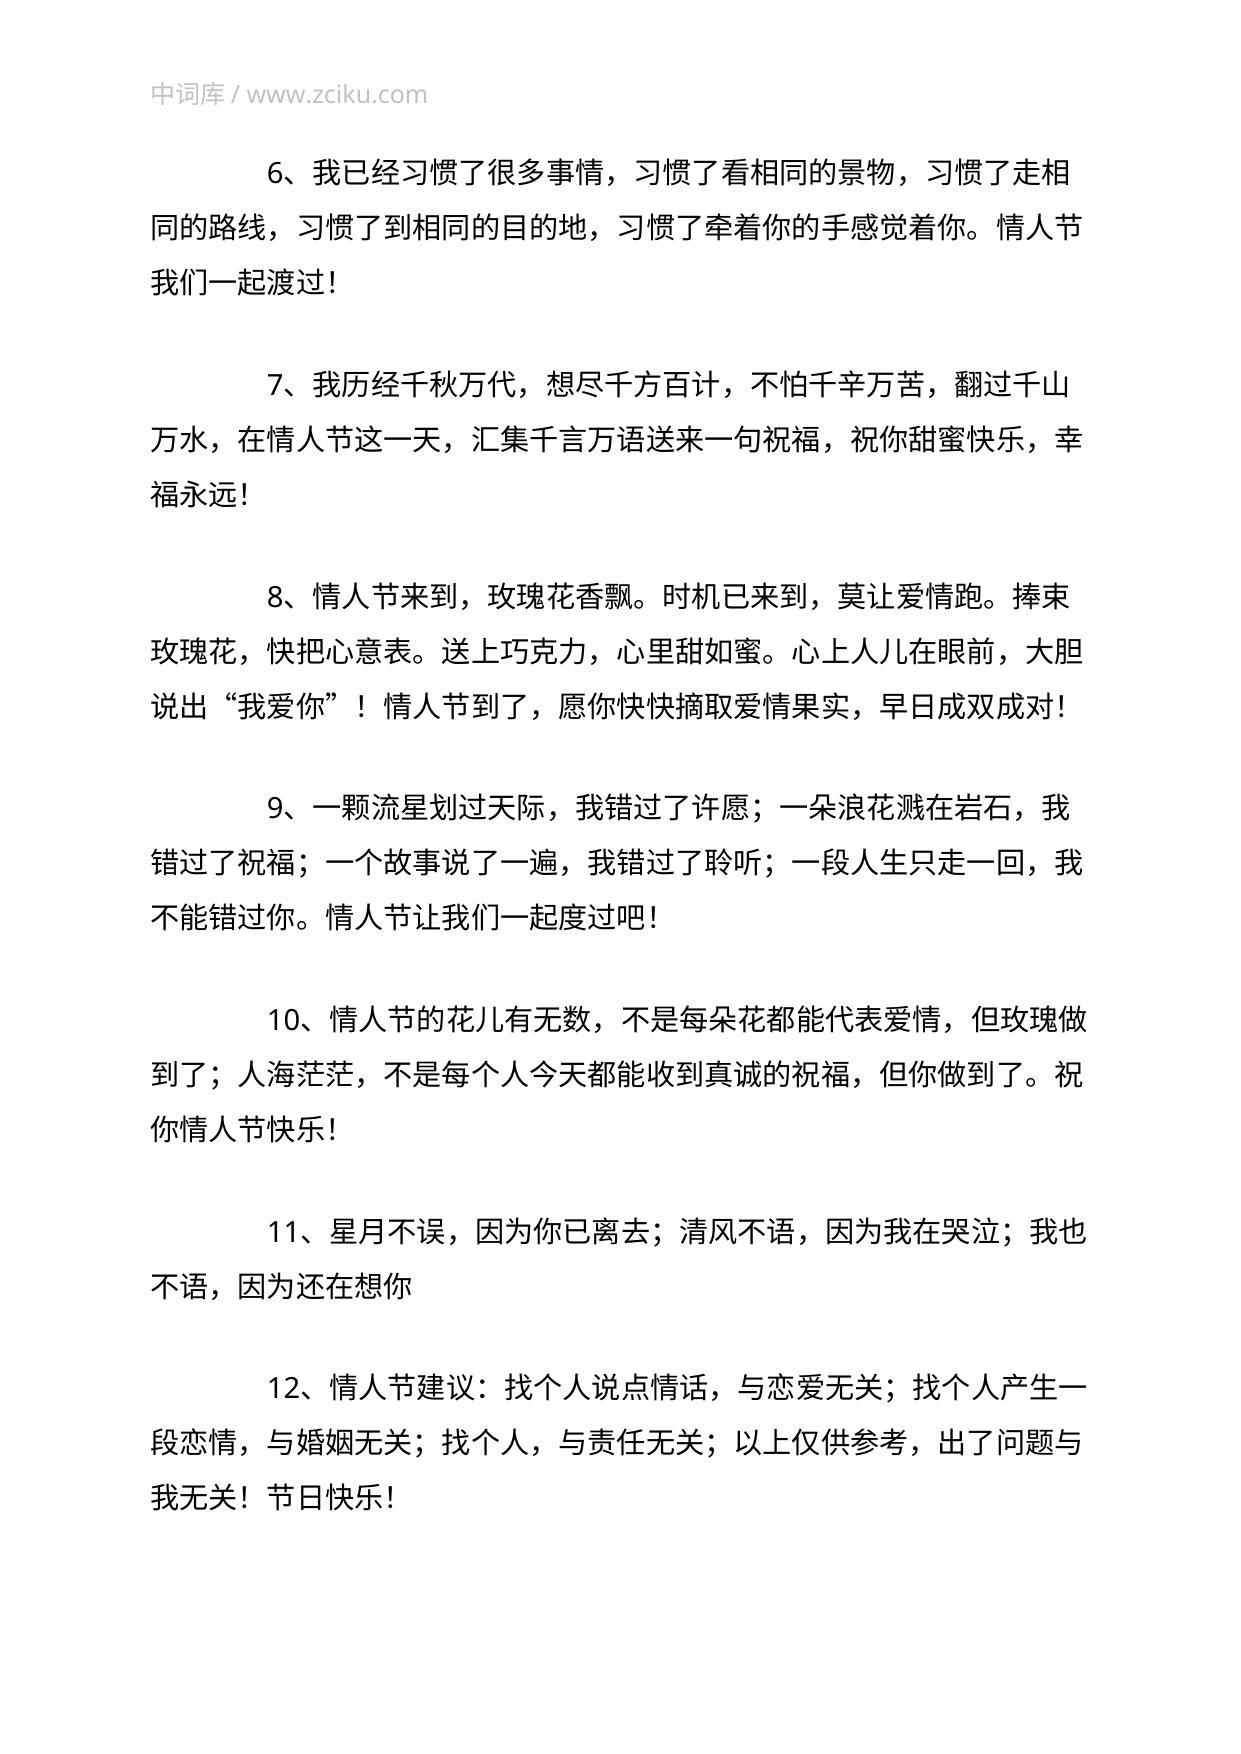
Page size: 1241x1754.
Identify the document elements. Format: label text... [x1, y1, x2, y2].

text 11、星月不误，因为你已离去；清风不语，因为我在哭泣；我也不语，因为还在想你 [150, 1208, 1090, 1306]
text 12、情人节建议：找个人说点情话，与恋爱无关；找个人产生一段恋情，与婚姻无关；找个人，与责任无关；以上仅供参考，出了问题与我无关！节日快乐！ [150, 1365, 1090, 1517]
text 8、情人节来到，玫瑰花香飘。时机已来到，莫让爱情跑。捧束玫瑰花，快把心意表。送上巧克力，心里甜如蜜。心上人儿在眼前，大胆说出“我爱你”！情人节到了，愿你快快摘取爱情果实，早日成双成对！ [150, 573, 1090, 726]
text 9、一颗流星划过天际，我错过了许愿；一朵浪花溅在岩石，我错过了祝福；一个故事说了一遍，我错过了聆听；一段人生只走一回，我不能错过你。情人节让我们一起度过吧！ [150, 785, 1090, 937]
text 10、情人节的花儿有无数，不是每朵花都能代表爱情，但玫瑰做到了；人海茫茫，不是每个人今天都能收到真诚的祝福，但你做到了。祝你情人节快乐！ [150, 997, 1090, 1149]
text 7、我历经千秋万代，想尽千方百计，不怕千辛万苦，翻过千山万水，在情人节这一天，汇集千言万语送来一句祝福，祝你甜蜜快乐，幸福永远！ [150, 362, 1090, 514]
text 6、我已经习惯了很多事情，习惯了看相同的景物，习惯了走相同的路线，习惯了到相同的目的地，习惯了牵着你的手感觉着你。情人节我们一起渡过！ [150, 150, 1090, 302]
